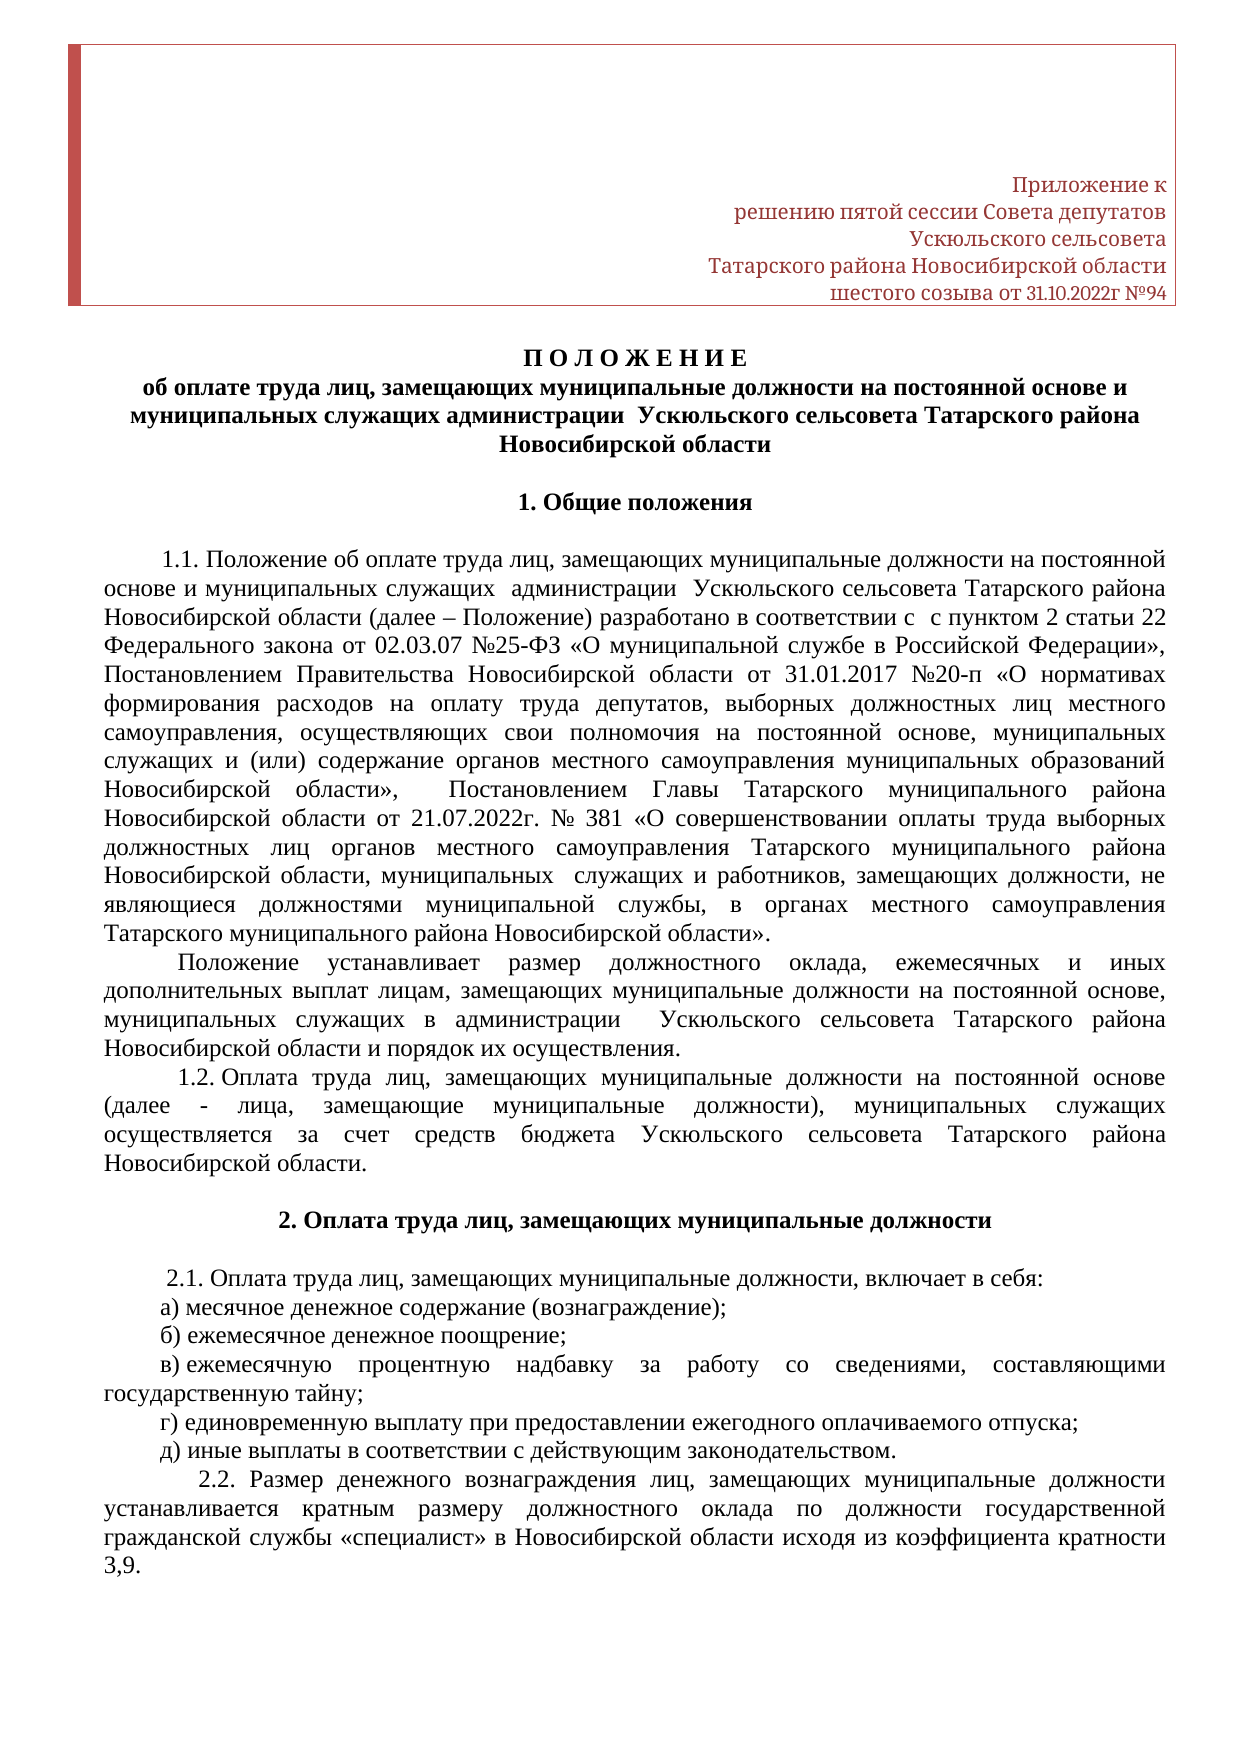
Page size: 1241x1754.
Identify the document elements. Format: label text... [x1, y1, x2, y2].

text г) единовременную выплату при предоставлении ежегодного оплачиваемого отпуска; [103, 1407, 1167, 1435]
subtitle Татарского района Новосибирской области [81, 253, 1175, 278]
text об оплате труда лиц, замещающих муниципальные должности на постоянной основе и муниципальных служащих администрации Ускюльского сельсовета Татарского района Новосибирской области [103, 372, 1167, 458]
text П О Л О Ж Е Н И Е [103, 343, 1167, 372]
subtitle Приложение к [81, 173, 1175, 198]
text 2.2. Размер денежного вознаграждения лиц, замещающих муниципальные должности устанавливается кратным размеру должностного оклада по должности государственной гражданской службы «специалист» в Новосибирской области исходя из коэффициента кратности 3,9. [103, 1464, 1167, 1579]
text в) ежемесячную процентную надбавку за работу со сведениями, составляющими государственную тайну; [103, 1349, 1167, 1407]
text 2.1. Оплата труда лиц, замещающих муниципальные должности, включает в себя: [103, 1263, 1167, 1292]
text 1.1. Положение об оплате труда лиц, замещающих муниципальные должности на постоянной основе и муниципальных служащих администрации Ускюльского сельсовета Татарского района Новосибирской области (далее – Положение) разработано в соответствии с с пунктом 2 статьи 22 Федерального закона от 02.03.07 №25-ФЗ «О муниципальной службе в Российской Федерации», Постановлением Правительства Новосибирской области от 31.01.2017 №20-п «О нормативах формирования расходов на оплату труда депутатов, выборных должностных лиц местного самоуправления, осуществляющих свои полномочия на постоянной основе, муниципальных служащих и (или) содержание органов местного самоуправления муниципальных образований Новосибирской области», Постановлением Главы Татарского муниципального района Новосибирской области от 21.07.2022г. № 381 «О совершенствовании оплаты труда выборных должностных лиц органов местного самоуправления Татарского муниципального района Новосибирской области, муниципальных служащих и работников, замещающих должности, не являющиеся должностями муниципальной службы, в органах местного самоуправления Татарского муниципального района Новосибирской области». [103, 544, 1167, 947]
text а) месячное денежное содержание (вознаграждение); [103, 1292, 1167, 1320]
subtitle шестого созыва от 31.10.2022г №94 [81, 280, 1175, 305]
text 1. Общие положения [103, 487, 1167, 515]
text Положение устанавливает размер должностного оклада, ежемесячных и иных дополнительных выплат лицам, замещающих муниципальные должности на постоянной основе, муниципальных служащих в администрации Ускюльского сельсовета Татарского района Новосибирской области и порядок их осуществления. [103, 947, 1167, 1062]
text 2. Оплата труда лиц, замещающих муниципальные должности [103, 1205, 1167, 1234]
text 1.2. Оплата труда лиц, замещающих муниципальные должности на постоянной основе (далее - лица, замещающие муниципальные должности), муниципальных служащих осуществляется за счет средств бюджета Ускюльского сельсовета Татарского района Новосибирской области. [103, 1062, 1167, 1177]
text б) ежемесячное денежное поощрение; [103, 1320, 1167, 1349]
subtitle решению пятой сессии Совета депутатов [81, 200, 1175, 225]
subtitle Ускюльского сельсовета [81, 227, 1175, 252]
text д) иные выплаты в соответствии с действующим законодательством. [103, 1435, 1167, 1464]
